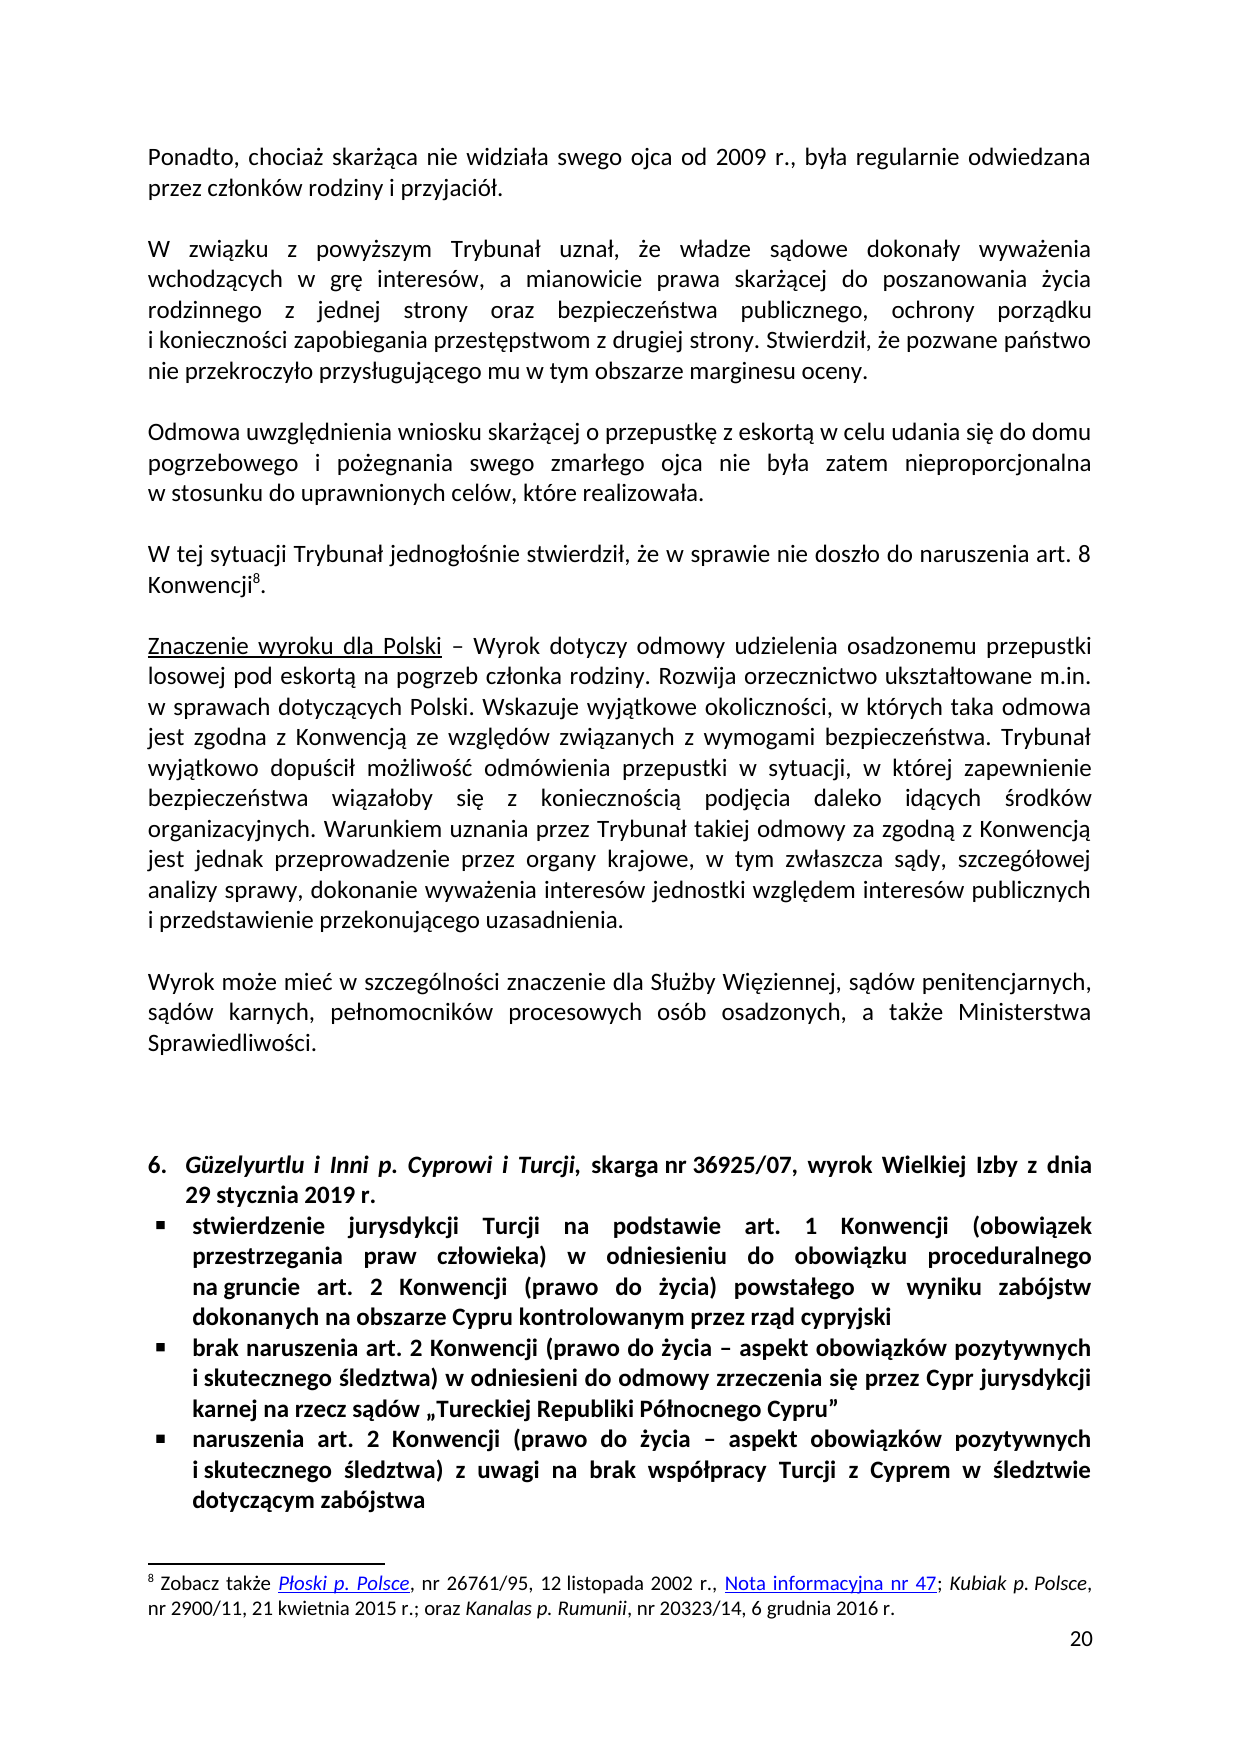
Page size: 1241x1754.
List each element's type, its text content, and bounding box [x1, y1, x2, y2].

list brak naruszenia art. 2 Konwencji (prawo do życia – aspekt obowiązków pozytywnych i skutecznego śledztwa) w odniesieni do odmowy zrzeczenia się przez Cypr jurysdykcji karnej na rzecz sądów „Tureckiej Republiki Północnego Cypru” [154, 1332, 1093, 1423]
subtitle Güzelyurtlu i Inni p. Cyprowi i Turcji, skarga nr 36925/07, wyrok Wielkiej Izby z dnia 29 stycznia 2019 r. [148, 1149, 1093, 1210]
list naruszenia art. 2 Konwencji (prawo do życia – aspekt obowiązków pozytywnych i skutecznego śledztwa) z uwagi na brak współpracy Turcji z Cyprem w śledztwie dotyczącym zabójstwa [154, 1423, 1093, 1515]
list stwierdzenie jurysdykcji Turcji na podstawie art. 1 Konwencji (obowiązek przestrzegania praw człowieka) w odniesieniu do obowiązku proceduralnego na gruncie art. 2 Konwencji (prawo do życia) powstałego w wyniku zabójstw dokonanych na obszarze Cypru kontrolowanym przez rząd cypryjski [154, 1210, 1093, 1332]
text W tej sytuacji Trybunał jednogłośnie stwierdził, że w sprawie nie doszło do naruszenia art. 8 Konwencji. [148, 538, 1093, 599]
text Wyrok może mieć w szczególności znaczenie dla Służby Więziennej, sądów penitencjarnych, sądów karnych, pełnomocników procesowych osób osadzonych, a także Ministerstwa Sprawiedliwości. [148, 966, 1093, 1057]
text W związku z powyższym Trybunał uznał, że władze sądowe dokonały wyważenia wchodzących w grę interesów, a mianowicie prawa skarżącej do poszanowania życia rodzinnego z jednej strony oraz bezpieczeństwa publicznego, ochrony porządku i konieczności zapobiegania przestępstwom z drugiej strony. Stwierdził, że pozwane państwo nie przekroczyło przysługującego mu w tym obszarze marginesu oceny. [148, 233, 1093, 386]
text Odmowa uwzględnienia wniosku skarżącej o przepustkę z eskortą w celu udania się do domu pogrzebowego i pożegnania swego zmarłego ojca nie była zatem nieproporcjonalna w stosunku do uprawnionych celów, które realizowała. [148, 416, 1093, 508]
text Znaczenie wyroku dla Polski – Wyrok dotyczy odmowy udzielenia osadzonemu przepustki losowej pod eskortą na pogrzeb członka rodziny. Rozwija orzecznictwo ukształtowane m.in. w sprawach dotyczących Polski. Wskazuje wyjątkowe okoliczności, w których taka odmowa jest zgodna z Konwencją ze względów związanych z wymogami bezpieczeństwa. Trybunał wyjątkowo dopuścił możliwość odmówienia przepustki w sytuacji, w której zapewnienie bezpieczeństwa wiązałoby się z koniecznością podjęcia daleko idących środków organizacyjnych. Warunkiem uznania przez Trybunał takiej odmowy za zgodną z Konwencją jest jednak przeprowadzenie przez organy krajowe, w tym zwłaszcza sądy, szczegółowej analizy sprawy, dokonanie wyważenia interesów jednostki względem interesów publicznych i przedstawienie przekonującego uzasadnienia. [148, 630, 1093, 935]
text Ponadto, chociaż skarżąca nie widziała swego ojca od 2009 r., była regularnie odwiedzana przez członków rodziny i przyjaciół. [148, 142, 1093, 203]
